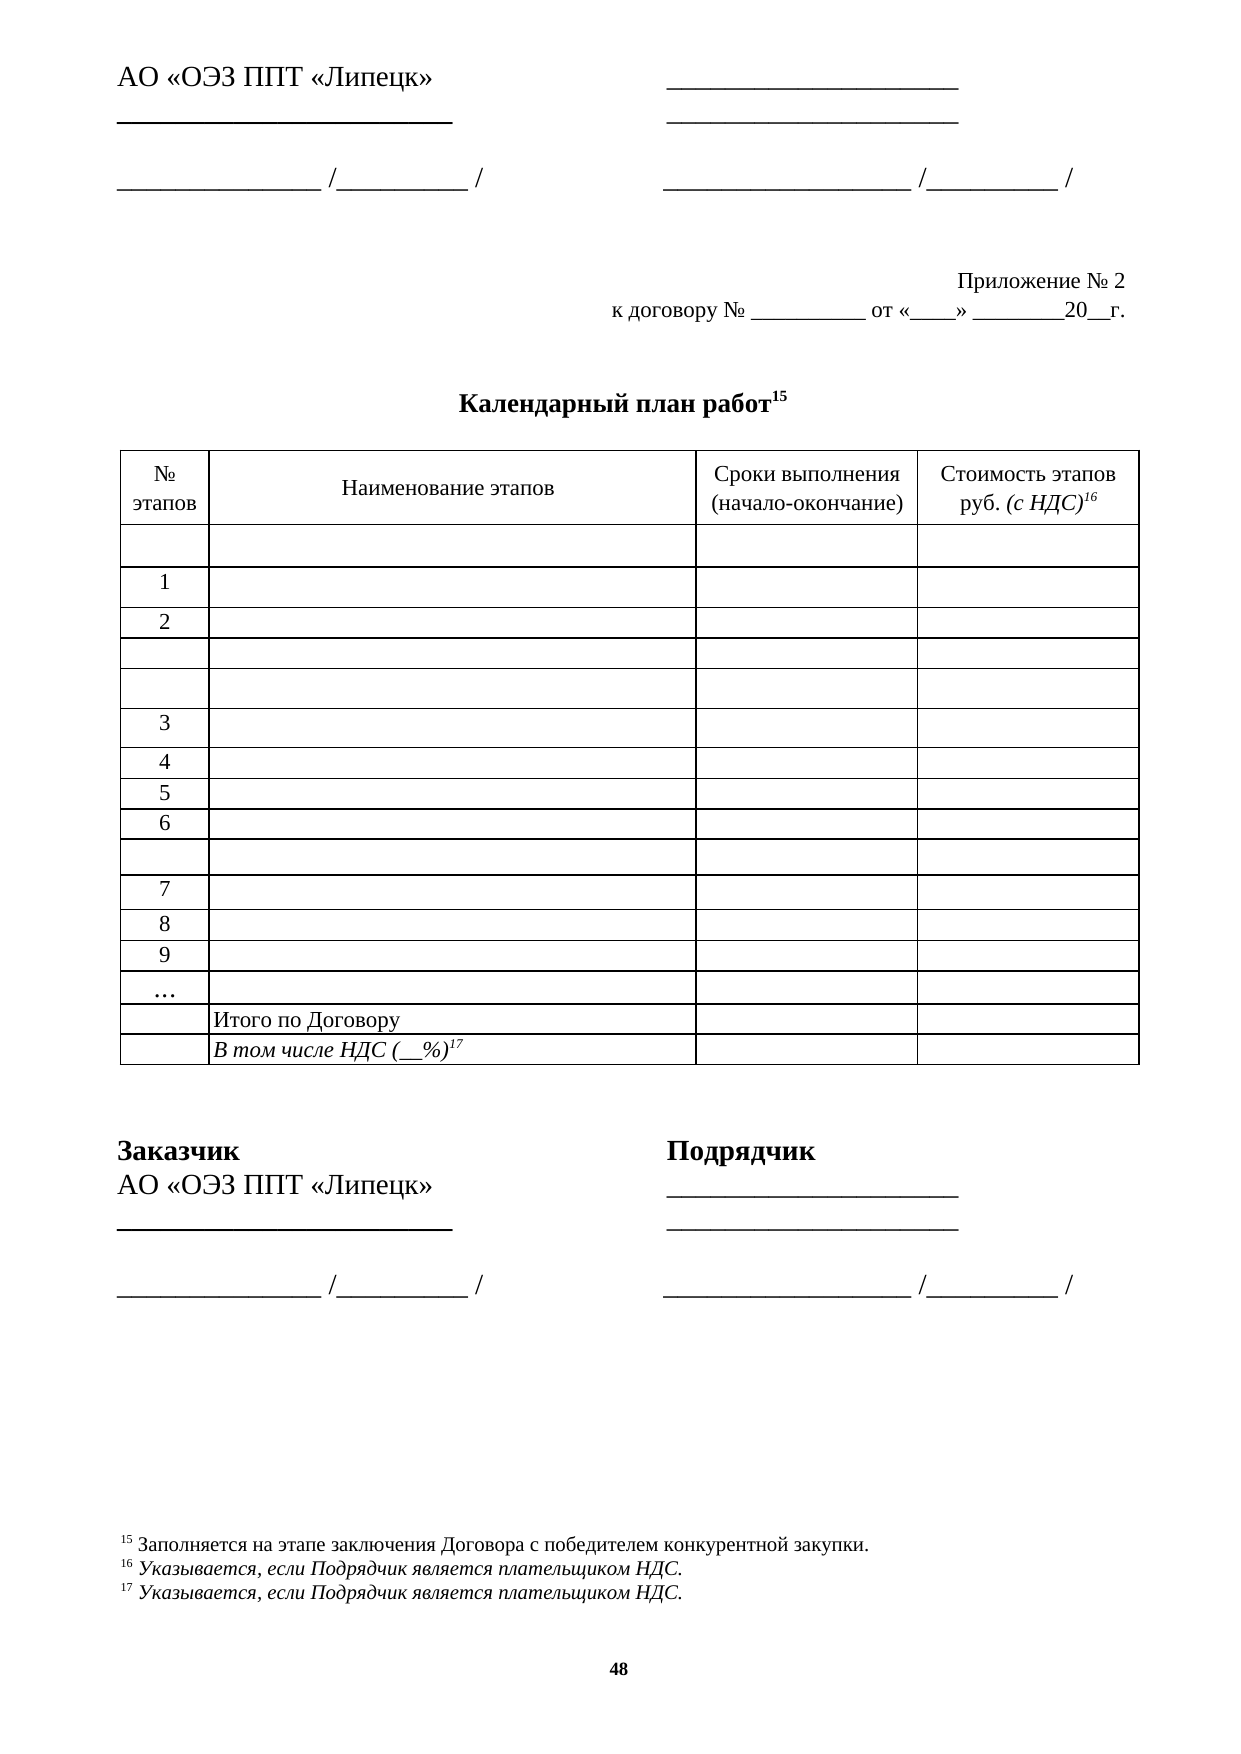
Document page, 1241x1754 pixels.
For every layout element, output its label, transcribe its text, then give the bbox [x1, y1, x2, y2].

table_cell 3 [121, 709, 208, 747]
table_cell [697, 1035, 917, 1064]
table_cell Итого по Договору [210, 1005, 695, 1033]
table_cell [697, 525, 917, 566]
table_cell [918, 972, 1138, 1003]
table_header № этапов [121, 451, 208, 523]
table_cell 1 [121, 568, 208, 606]
table_cell [697, 669, 917, 708]
table_cell [697, 910, 917, 940]
table_cell [697, 709, 917, 747]
table_cell [697, 1005, 917, 1033]
table_cell [121, 525, 208, 566]
table_cell [210, 608, 695, 637]
table_cell [210, 525, 695, 566]
table_cell [697, 840, 917, 874]
table_cell [210, 972, 695, 1003]
table_cell [918, 568, 1138, 606]
text Приложение № 2 [120, 267, 1126, 294]
table_cell [121, 639, 208, 667]
table_cell [918, 941, 1138, 970]
table_cell [121, 669, 208, 708]
table_cell В том числе НДС (__%) [210, 1035, 695, 1064]
table_cell [918, 525, 1138, 566]
table_cell 8 [121, 910, 208, 940]
table_cell [918, 669, 1138, 708]
table_header Сроки выполнения (начало-окончание) [697, 451, 917, 523]
table_header Заказчик АО «ОЭЗ ППТ «Липецк» _______________________ [106, 1133, 652, 1234]
table_cell [697, 748, 917, 777]
table_header Стоимость этапов руб. (с НДС) [918, 451, 1138, 523]
table_cell [210, 639, 695, 667]
text Календарный план работ [120, 387, 1126, 418]
table_cell [918, 608, 1138, 637]
table_cell [210, 709, 695, 747]
table_cell [210, 568, 695, 606]
table_cell 5 [121, 779, 208, 808]
table_cell 2 [121, 608, 208, 637]
table_cell [918, 748, 1138, 777]
table_cell [697, 779, 917, 808]
table_cell [697, 972, 917, 1003]
table_cell [121, 1005, 208, 1033]
table_cell [918, 1035, 1138, 1064]
table_cell [697, 810, 917, 838]
table_cell _________________ /_________ / [652, 1234, 1174, 1301]
table_cell [918, 840, 1138, 874]
table_cell [210, 669, 695, 708]
table_header Подрядчик ____________________ ____________________ [652, 1133, 1174, 1234]
table_cell [697, 568, 917, 606]
table_cell [210, 876, 695, 909]
table_cell [918, 709, 1138, 747]
table_cell [918, 810, 1138, 838]
table_cell ______________ /_________ / [106, 1234, 652, 1301]
text к договору № __________ от «____» ________20__г. [175, 296, 1126, 322]
table_cell [697, 876, 917, 909]
table_cell [697, 639, 917, 667]
table_cell [918, 1005, 1138, 1033]
table_cell [210, 941, 695, 970]
table_cell [918, 910, 1138, 940]
table_cell [121, 1035, 208, 1064]
table_header Наименование этапов [210, 451, 695, 523]
table_cell ... [121, 972, 208, 1003]
table_cell [210, 810, 695, 838]
table_cell [210, 840, 695, 874]
table_cell [697, 608, 917, 637]
table_cell [121, 840, 208, 874]
table_cell 4 [121, 748, 208, 777]
table_cell [918, 876, 1138, 909]
table_cell ______________ /_________ / [106, 126, 652, 193]
table_cell [210, 779, 695, 808]
table_cell [210, 748, 695, 777]
table_cell 6 [121, 810, 208, 838]
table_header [652, 59, 1174, 126]
table_cell [210, 910, 695, 940]
table_cell 9 [121, 941, 208, 970]
table_cell [918, 639, 1138, 667]
table_cell [918, 779, 1138, 808]
table_cell [697, 941, 917, 970]
table_cell 7 [121, 876, 208, 909]
table_cell _________________ /_________ / [652, 126, 1174, 193]
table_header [106, 59, 652, 126]
